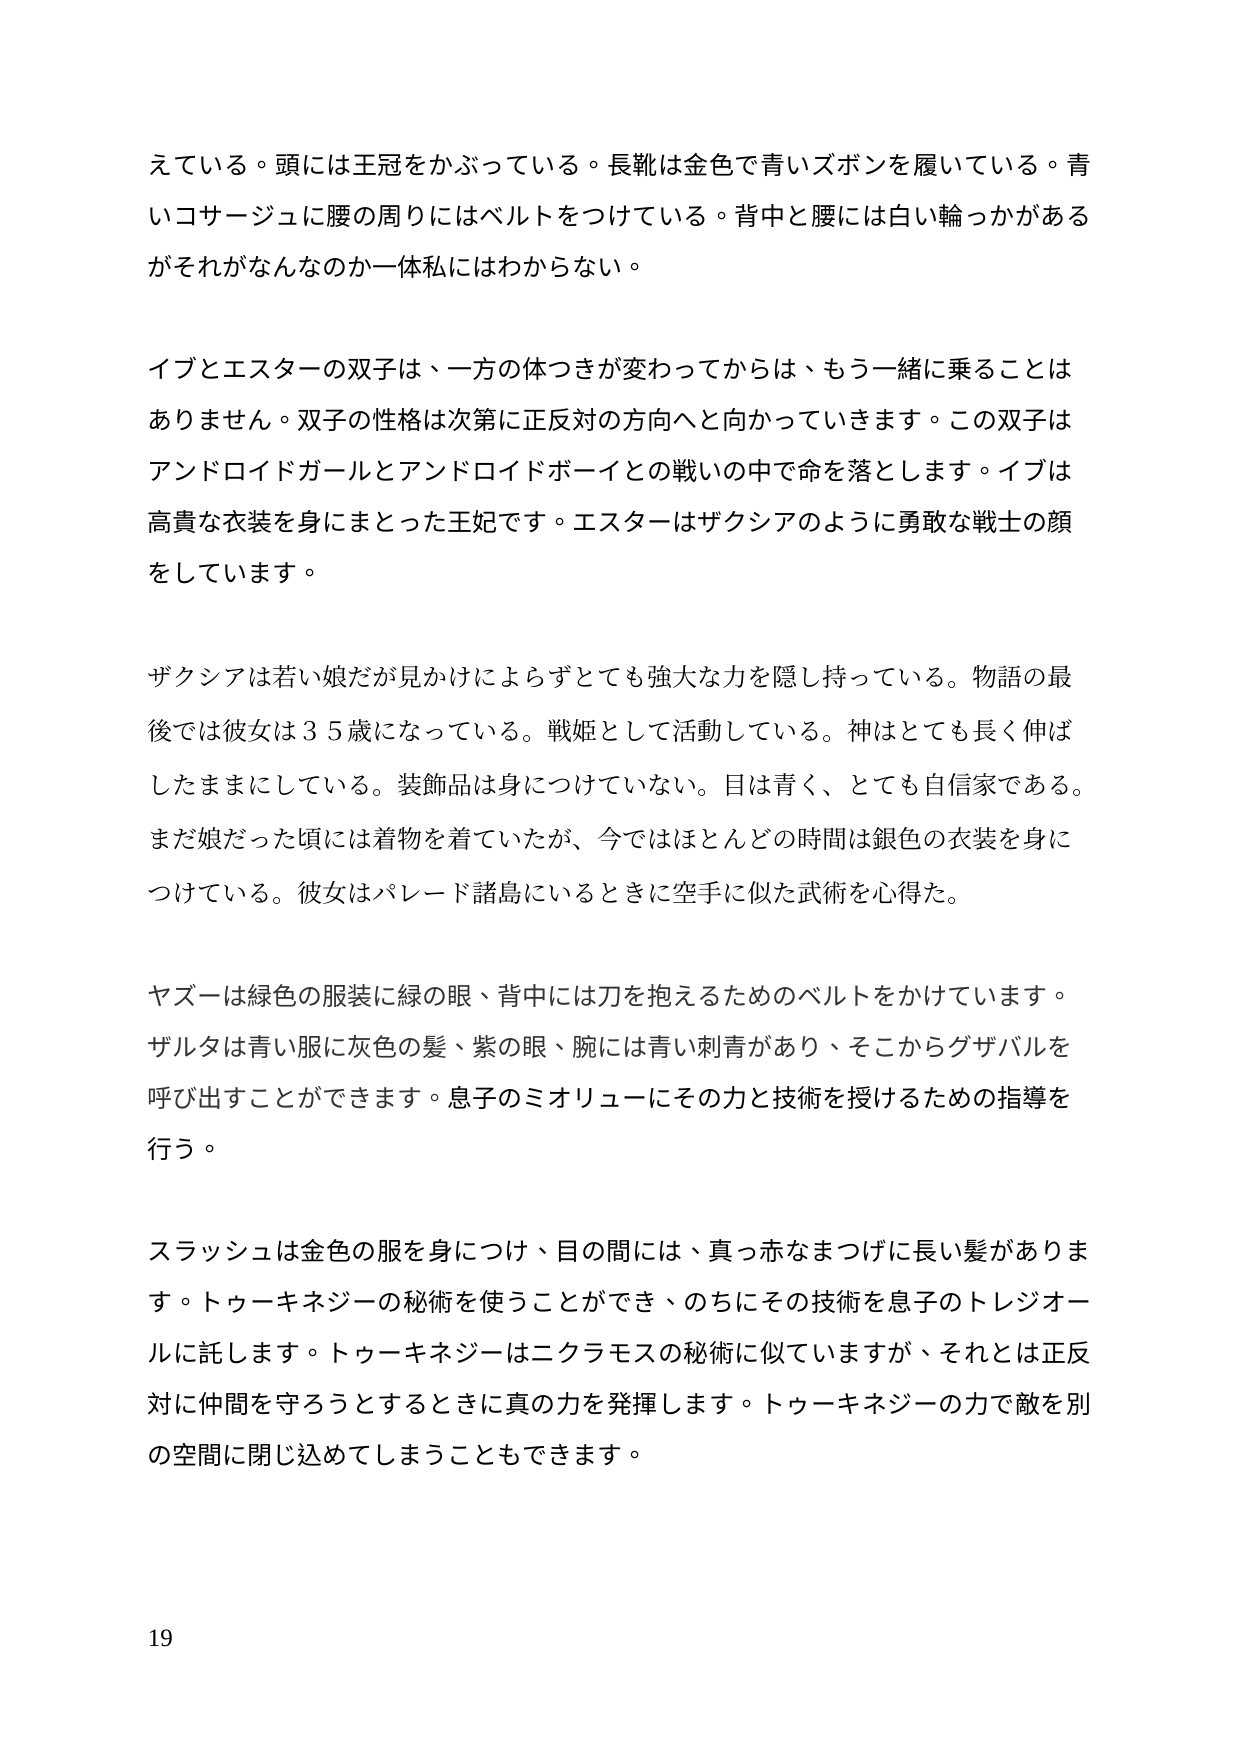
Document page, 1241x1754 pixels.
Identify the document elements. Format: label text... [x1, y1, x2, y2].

text ザクシアは若い娘だが見かけによらずとても強大な力を隠し持っている。物語の最後では彼女は３５歳になっている。戦姫として活動している。神はとても長く伸ばしたままにしている。装飾品は身につけていない。目は青く、とても自信家である。まだ娘だった頃には着物を着ていたが、今ではほとんどの時間は銀色の衣装を身につけている。彼女はパレード諸島にいるときに空手に似た武術を心得た。 [148, 658, 1093, 909]
text スラッシュは金色の服を身につけ、目の間には、真っ赤なまつげに長い髪があります。トゥーキネジーの秘術を使うことができ、のちにその技術を息子のトレジオールに託します。トゥーキネジーはニクラモスの秘術に似ていますが、それとは正反対に仲間を守ろうとするときに真の力を発揮します。トゥーキネジーの力で敵を別の空間に閉じ込めてしまうこともできます。 [148, 1233, 1093, 1472]
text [148, 148, 1093, 284]
text ヤズーは緑色の服装に緑の眼、背中には刀を抱えるためのベルトをかけています。ザルタは青い服に灰色の髪、紫の眼、腕には青い刺青があり、そこからグザバルを呼び出すことができます。息子のミオリューにその力と技術を授けるための指導を行う。 [148, 978, 1093, 1166]
text イブとエスターの双子は、一方の体つきが変わってからは、もう一緒に乗ることはありません。双子の性格は次第に正反対の方向へと向かっていきます。この双子はアンドロイドガールとアンドロイドボーイとの戦いの中で命を落とします。イブは高貴な衣装を身にまとった王妃です。エスターはザクシアのように勇敢な戦士の顔をしています。 [148, 352, 1093, 590]
